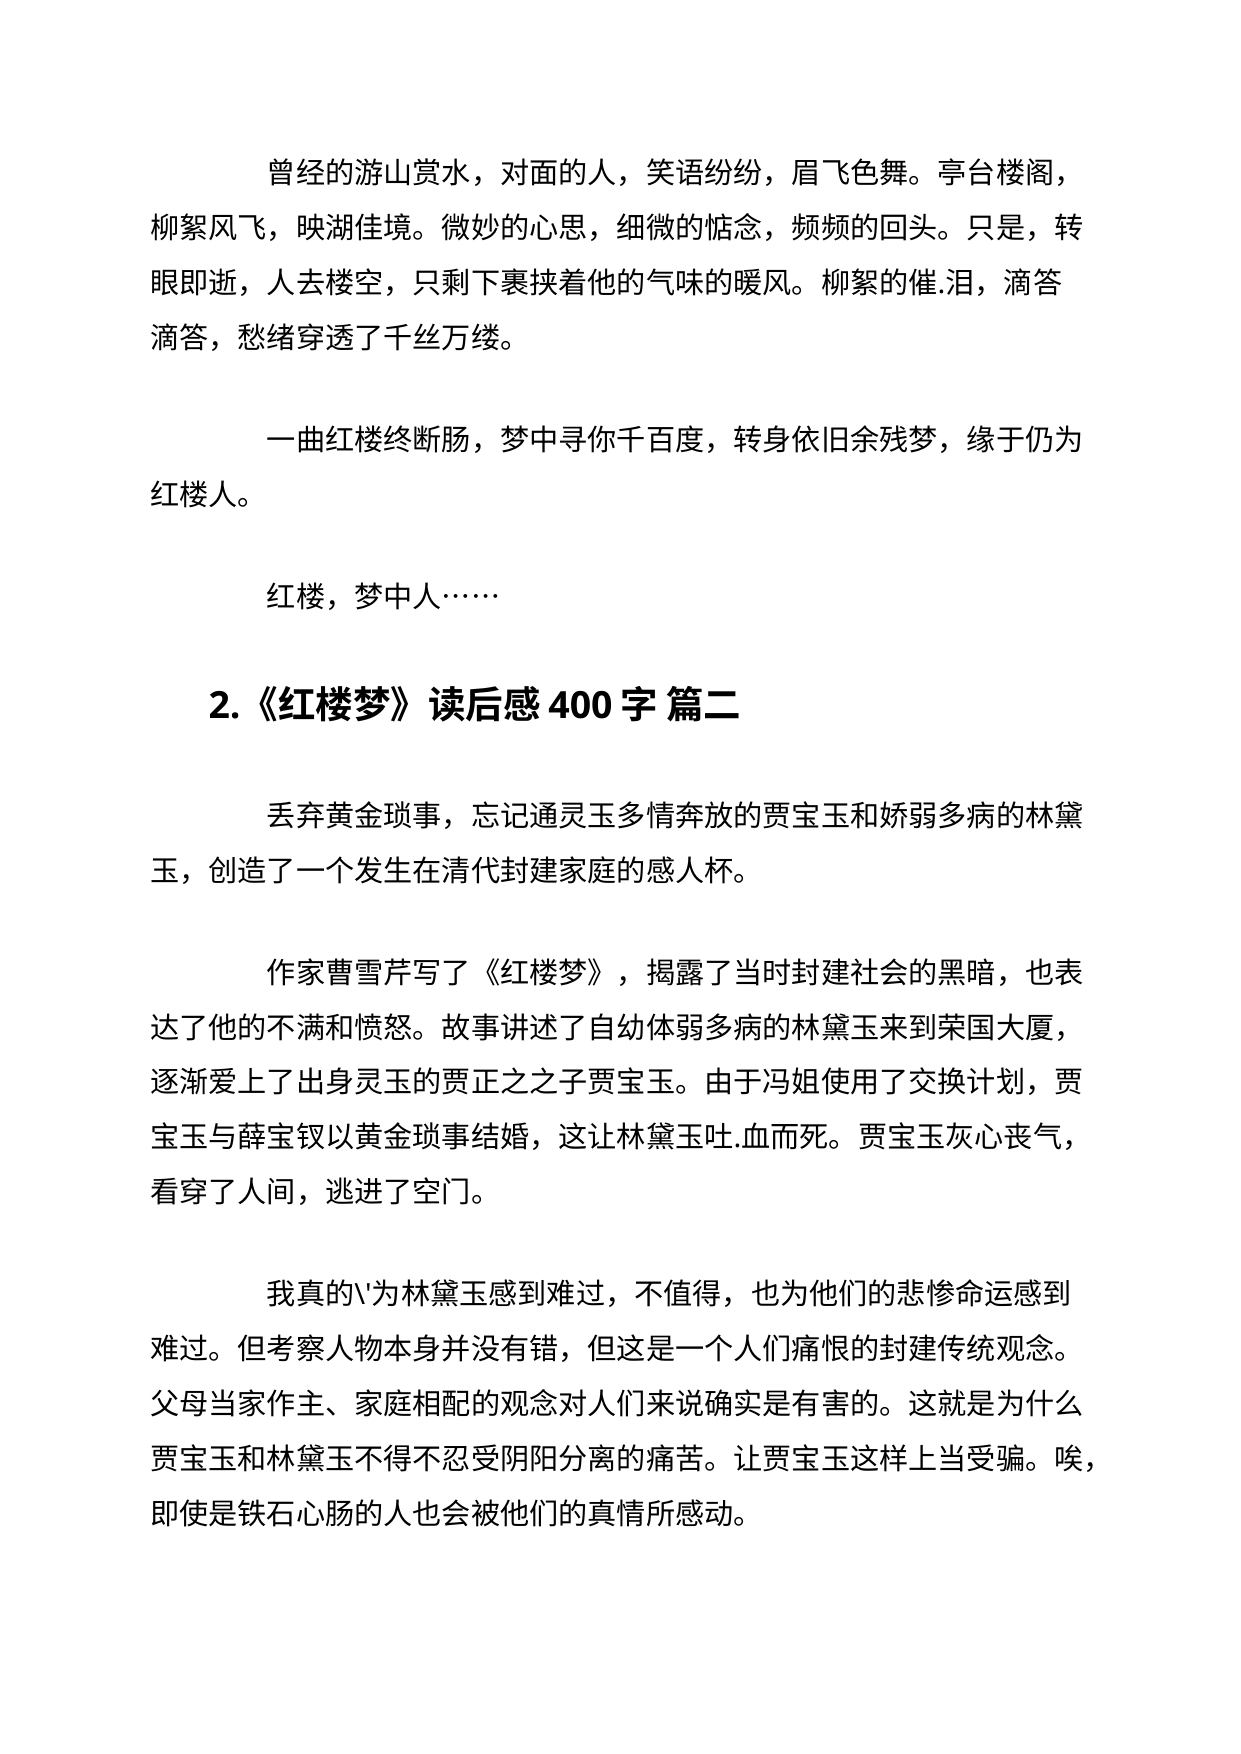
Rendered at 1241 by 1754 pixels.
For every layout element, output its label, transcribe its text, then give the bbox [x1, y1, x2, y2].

text 我真的\'为林黛玉感到难过，不值得，也为他们的悲惨命运感到难过。但考察人物本身并没有错，但这是一个人们痛恨的封建传统观念。父母当家作主、家庭相配的观念对人们来说确实是有害的。这就是为什么贾宝玉和林黛玉不得不忍受阴阳分离的痛苦。让贾宝玉这样上当受骗。唉，即使是铁石心肠的人也会被他们的真情所感动。 [150, 1271, 1090, 1533]
text 2.《红楼梦》读后感400字 篇二 [150, 675, 1090, 729]
text 丢弃黄金琐事，忘记通灵玉多情奔放的贾宝玉和娇弱多病的林黛玉，创造了一个发生在清代封建家庭的感人杯。 [150, 793, 1090, 890]
text 一曲红楼终断肠，梦中寻你千百度，转身依旧余残梦，缘于仍为红楼人。 [150, 417, 1090, 514]
text 红楼，梦中人…… [150, 573, 1090, 616]
text 作家曹雪芹写了《红楼梦》，揭露了当时封建社会的黑暗，也表达了他的不满和愤怒。故事讲述了自幼体弱多病的林黛玉来到荣国大厦，逐渐爱上了出身灵玉的贾正之之子贾宝玉。由于冯姐使用了交换计划，贾宝玉与薛宝钗以黄金琐事结婚，这让林黛玉吐.血而死。贾宝玉灰心丧气，看穿了人间，逃进了空门。 [150, 949, 1090, 1211]
text 曾经的游山赏水，对面的人，笑语纷纷，眉飞色舞。亭台楼阁，柳絮风飞，映湖佳境。微妙的心思，细微的惦念，频频的回头。只是，转眼即逝，人去楼空，只剩下裹挟着他的气味的暖风。柳絮的催.泪，滴答滴答，愁绪穿透了千丝万缕。 [150, 150, 1090, 357]
